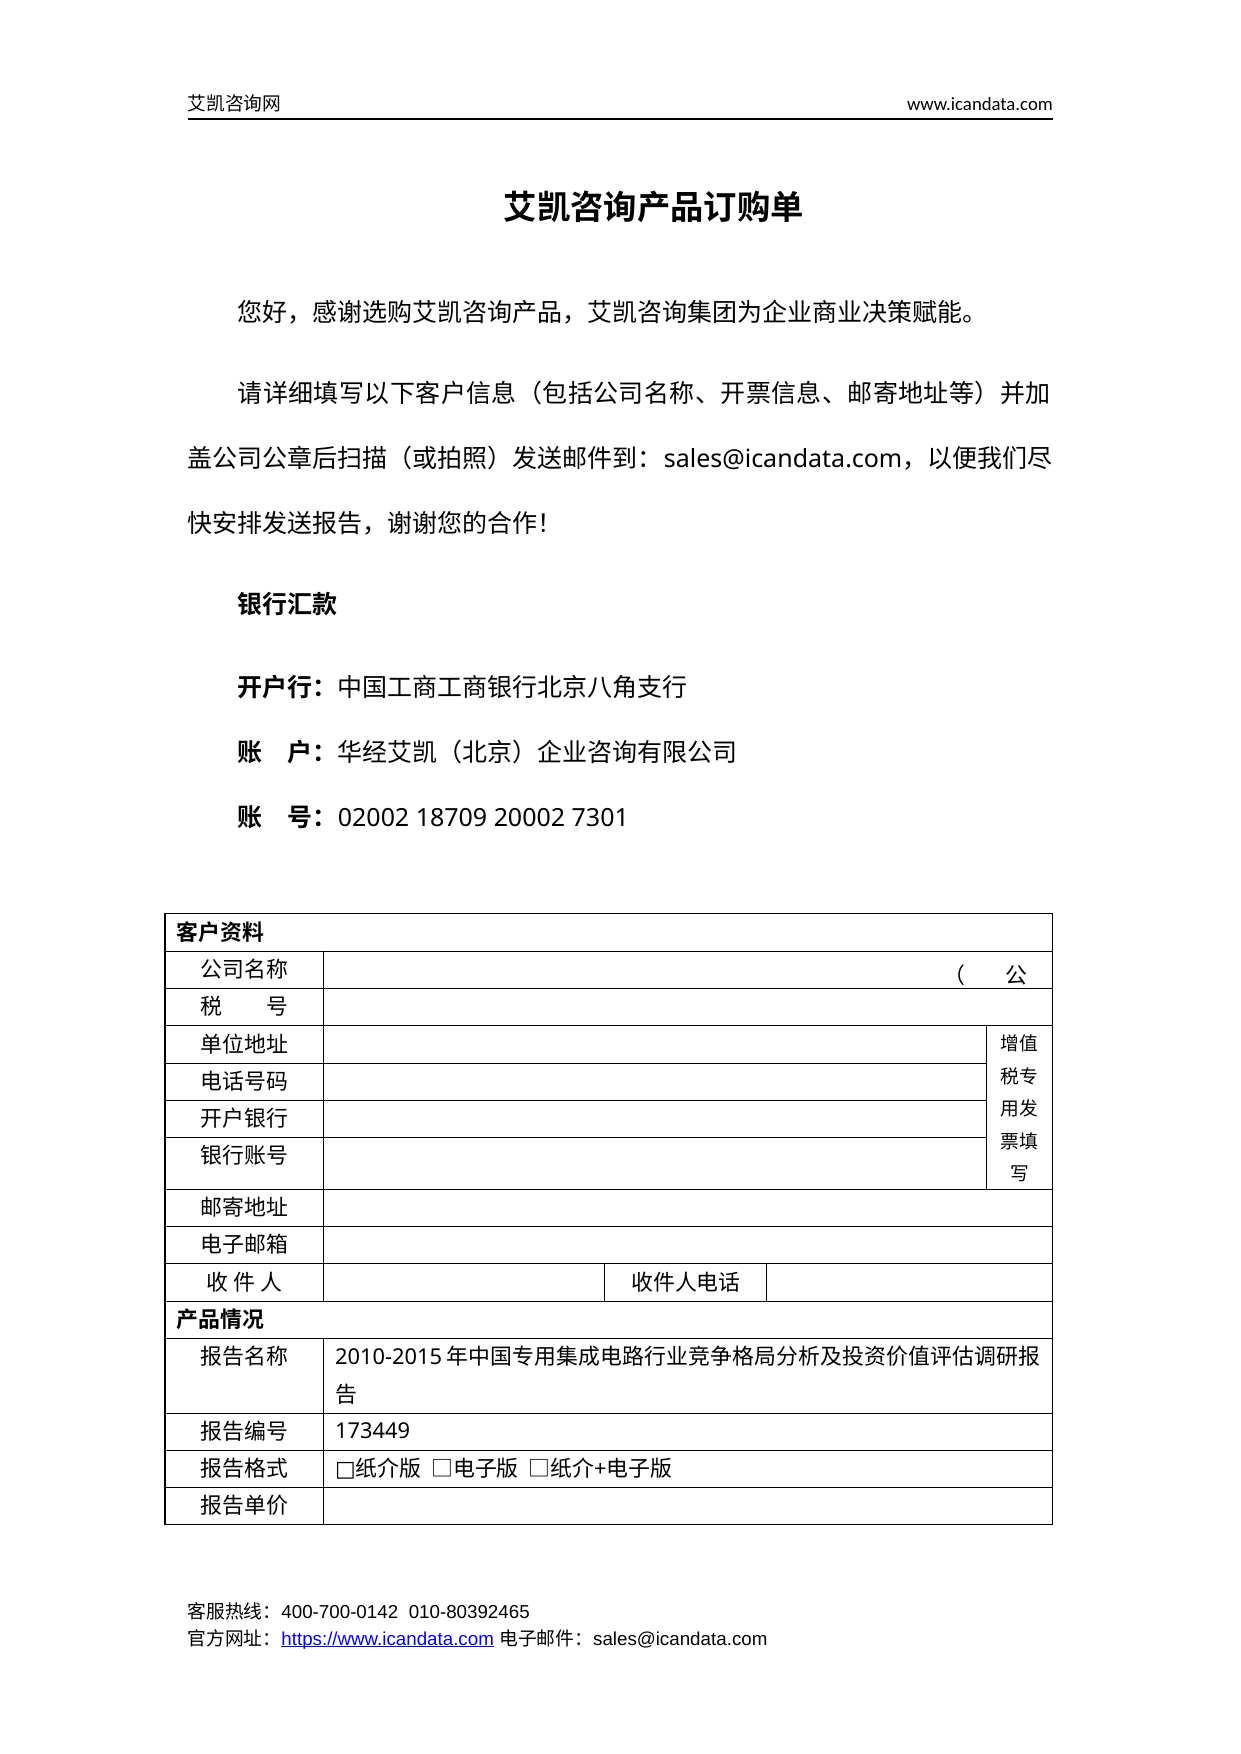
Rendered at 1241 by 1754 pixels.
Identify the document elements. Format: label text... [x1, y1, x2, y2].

table_cell 单位地址 [166, 1026, 323, 1062]
table_cell 2010-2015年中国专用集成电路行业竞争格局分析及投资价值评估调研报告 [324, 1339, 1052, 1412]
table_cell [324, 952, 1052, 988]
table_cell [324, 1026, 986, 1062]
table_cell [767, 1264, 1052, 1301]
table_cell 收件人电话 [605, 1264, 766, 1301]
table_cell 开户银行 [166, 1101, 323, 1137]
table_cell 银行账号 [166, 1138, 323, 1189]
text 银行汇款 [187, 570, 1053, 635]
table_cell 报告格式 [166, 1451, 323, 1487]
table_cell 173449 [324, 1414, 1052, 1450]
table_cell 邮寄地址 [166, 1190, 323, 1226]
text 账 号：02002 18709 20002 7301 [187, 783, 1053, 848]
table_cell [324, 1227, 1052, 1263]
table_cell [324, 1138, 986, 1189]
table_cell [324, 1064, 986, 1100]
table_cell 税 号 [166, 989, 323, 1025]
table_header 客户资料 [166, 914, 1052, 951]
text 您好，感谢选购艾凯咨询产品，艾凯咨询集团为企业商业决策赋能。 [187, 278, 1053, 343]
table_cell 报告名称 [166, 1339, 323, 1412]
text 账 户：华经艾凯（北京）企业咨询有限公司 [187, 718, 1053, 783]
table_cell [324, 1264, 604, 1301]
table_cell 电话号码 [166, 1064, 323, 1100]
table_cell 电子邮箱 [166, 1227, 323, 1263]
table_cell [324, 1190, 1052, 1226]
text 开户行：中国工商工商银行北京八角支行 [187, 653, 1053, 718]
table_cell 增值税专用发票填写 [987, 1026, 1052, 1189]
table_cell 公司名称 [166, 952, 323, 988]
table_cell [324, 1488, 1052, 1524]
text 艾凯咨询产品订购单 [187, 172, 1053, 237]
text 请详细填写以下客户信息（包括公司名称、开票信息、邮寄地址等）并加盖公司公章后扫描（或拍照）发送邮件到：sales@icandata.com，以便我们尽快安排发送报告，谢谢您的合作！ [187, 359, 1053, 554]
table_cell 报告编号 [166, 1414, 323, 1450]
table_cell □纸介版 □电子版 □纸介+电子版 [324, 1451, 1052, 1487]
table_cell [324, 989, 1052, 1025]
table_cell 收 件 人 [166, 1264, 323, 1301]
table_cell 产品情况 [166, 1302, 1052, 1338]
table_cell [324, 1101, 986, 1137]
table_cell 报告单价 [166, 1488, 323, 1524]
